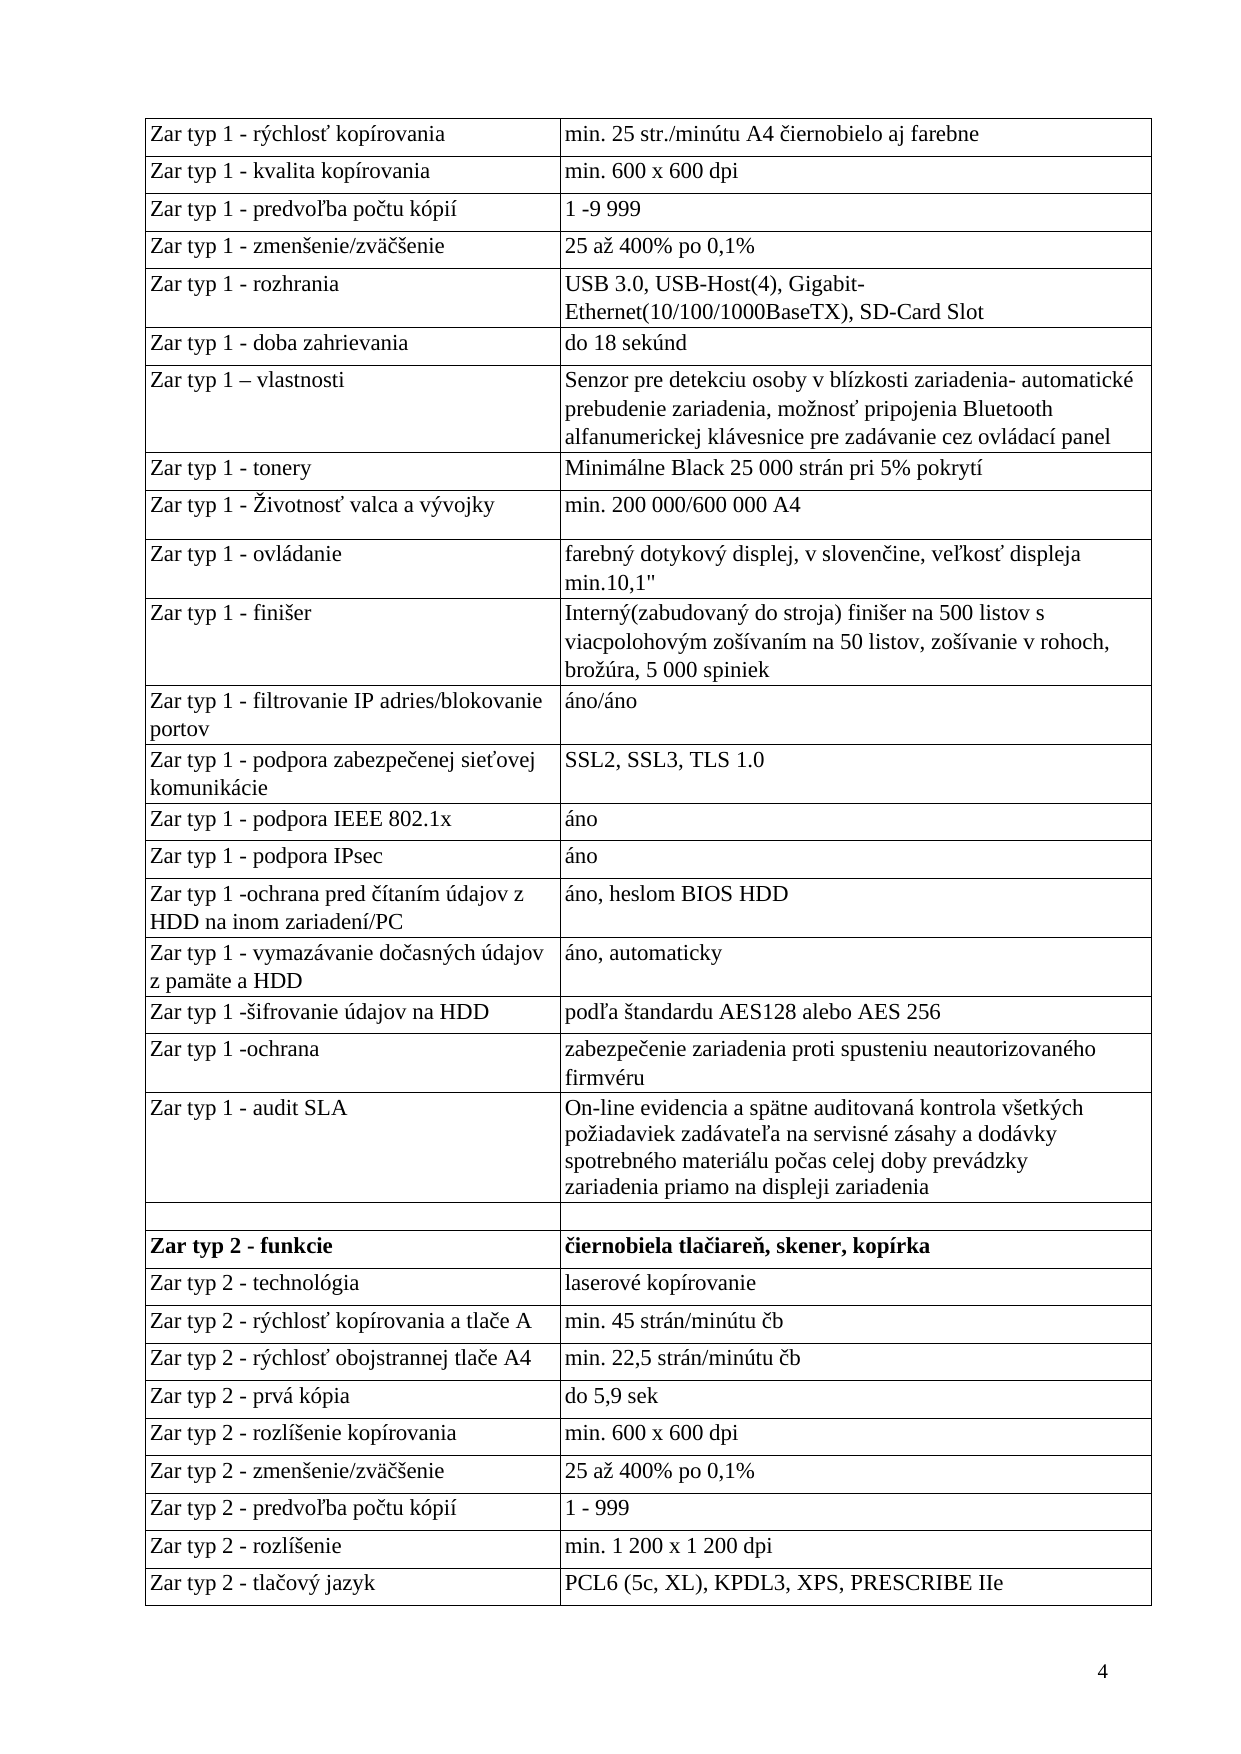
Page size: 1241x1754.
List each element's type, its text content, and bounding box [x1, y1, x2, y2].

table_cell Zar typ 1 - doba zahrievania [146, 328, 560, 364]
table_cell Zar typ 2 - rozlíšenie [146, 1531, 560, 1568]
table_cell áno [561, 841, 1151, 878]
table_cell áno [561, 804, 1151, 840]
table_cell Interný(zabudovaný do stroja) finišer na 500 listov s viacpolohovým zošívaním na 50 listov, zošívanie v rohoch, brožúra, 5 000 spiniek [561, 599, 1151, 685]
table_cell 25 až 400% po 0,1% [561, 232, 1151, 268]
table_cell Zar typ 1 -ochrana pred čítaním údajov z HDD na inom zariadení/PC [146, 879, 560, 937]
table_cell Zar typ 1 - rýchlosť kopírovania [146, 119, 560, 156]
table_cell čiernobiela tlačiareň, skener, kopírka [561, 1231, 1151, 1268]
table_cell áno, automaticky [561, 938, 1151, 996]
table_cell laserové kopírovanie [561, 1269, 1151, 1305]
table_cell áno/áno [561, 686, 1151, 744]
table_cell On-line evidencia a spätne auditovaná kontrola všetkých požiadaviek zadávateľa na servisné zásahy a dodávky spotrebného materiálu počas celej doby prevádzky zariadenia priamo na displeji zariadenia [561, 1093, 1151, 1202]
table_cell Zar typ 1 - podpora IEEE 802.1x [146, 804, 560, 840]
table_cell min. 22,5 strán/minútu čb [561, 1344, 1151, 1380]
table_cell min. 600 x 600 dpi [561, 1419, 1151, 1455]
table_cell Zar typ 2 - rozlíšenie kopírovania [146, 1419, 560, 1455]
table_cell Zar typ 1 -šifrovanie údajov na HDD [146, 997, 560, 1033]
table_cell 1 - 999 [561, 1494, 1151, 1530]
table_cell min. 600 x 600 dpi [561, 157, 1151, 193]
table_cell Zar typ 1 - vymazávanie dočasných údajov z pamäte a HDD [146, 938, 560, 996]
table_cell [561, 1569, 1151, 1605]
table_cell min. 25 str./minútu A4 čiernobielo aj farebne [561, 119, 1151, 156]
table_cell Senzor pre detekciu osoby v blízkosti zariadenia- automatické prebudenie zariadenia, možnosť pripojenia Bluetooth alfanumerickej klávesnice pre zadávanie cez ovládací panel [561, 366, 1151, 452]
table_cell 25 až 400% po 0,1% [561, 1456, 1151, 1493]
table_cell do 5,9 sek [561, 1381, 1151, 1418]
table_cell Zar typ 2 - rýchlosť kopírovania a tlače A [146, 1306, 560, 1343]
table_cell Zar typ 1 - Životnosť valca a vývojky [146, 491, 560, 539]
table_cell [146, 1203, 560, 1230]
table_cell Zar typ 2 - zmenšenie/zväčšenie [146, 1456, 560, 1493]
table_cell Zar typ 2 - predvoľba počtu kópií [146, 1494, 560, 1530]
table_cell áno, heslom BIOS HDD [561, 879, 1151, 937]
table_cell Zar typ 1 - audit SLA [146, 1093, 560, 1202]
table_cell Zar typ 1 – vlastnosti [146, 366, 560, 452]
table_cell Zar typ 1 - tonery [146, 453, 560, 489]
table_cell Zar typ 1 - predvoľba počtu kópií [146, 194, 560, 231]
table_cell Zar typ 1 - filtrovanie IP adries/blokovanie portov [146, 686, 560, 744]
table_cell Zar typ 2 - funkcie [146, 1231, 560, 1268]
table_cell Zar typ 1 - zmenšenie/zväčšenie [146, 232, 560, 268]
table_cell Zar typ 2 - technológia [146, 1269, 560, 1305]
table_cell podľa štandardu AES128 alebo AES 256 [561, 997, 1151, 1033]
table_cell Zar typ 1 - ovládanie [146, 540, 560, 598]
table_cell 1 -9 999 [561, 194, 1151, 231]
table_cell Zar typ 2 - prvá kópia [146, 1381, 560, 1418]
table_cell min. 45 strán/minútu čb [561, 1306, 1151, 1343]
table_cell zabezpečenie zariadenia proti spusteniu neautorizovaného firmvéru [561, 1034, 1151, 1092]
table_cell Zar typ 1 - podpora zabezpečenej sieťovej komunikácie [146, 745, 560, 803]
table_cell Zar typ 1 - rozhrania [146, 269, 560, 327]
table_cell Zar typ 1 - podpora IPsec [146, 841, 560, 878]
table_cell min. 1 200 x 1 200 dpi [561, 1531, 1151, 1568]
table_cell USB 3.0, USB-Host(4), Gigabit-Ethernet(10/100/1000BaseTX), SD-Card Slot [561, 269, 1151, 327]
table_cell Minimálne Black 25 000 strán pri 5% pokrytí [561, 453, 1151, 489]
table_cell min. 200 000/600 000 A4 [561, 491, 1151, 539]
table_cell farebný dotykový displej, v slovenčine, veľkosť displeja min.10,1" [561, 540, 1151, 598]
table_cell SSL2, SSL3, TLS 1.0 [561, 745, 1151, 803]
table_cell [561, 1203, 1151, 1230]
table_cell do 18 sekúnd [561, 328, 1151, 364]
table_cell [146, 1569, 560, 1605]
table_cell Zar typ 2 - rýchlosť obojstrannej tlače A4 [146, 1344, 560, 1380]
table_cell Zar typ 1 - finišer [146, 599, 560, 685]
table_cell Zar typ 1 - kvalita kopírovania [146, 157, 560, 193]
table_cell Zar typ 1 -ochrana [146, 1034, 560, 1092]
